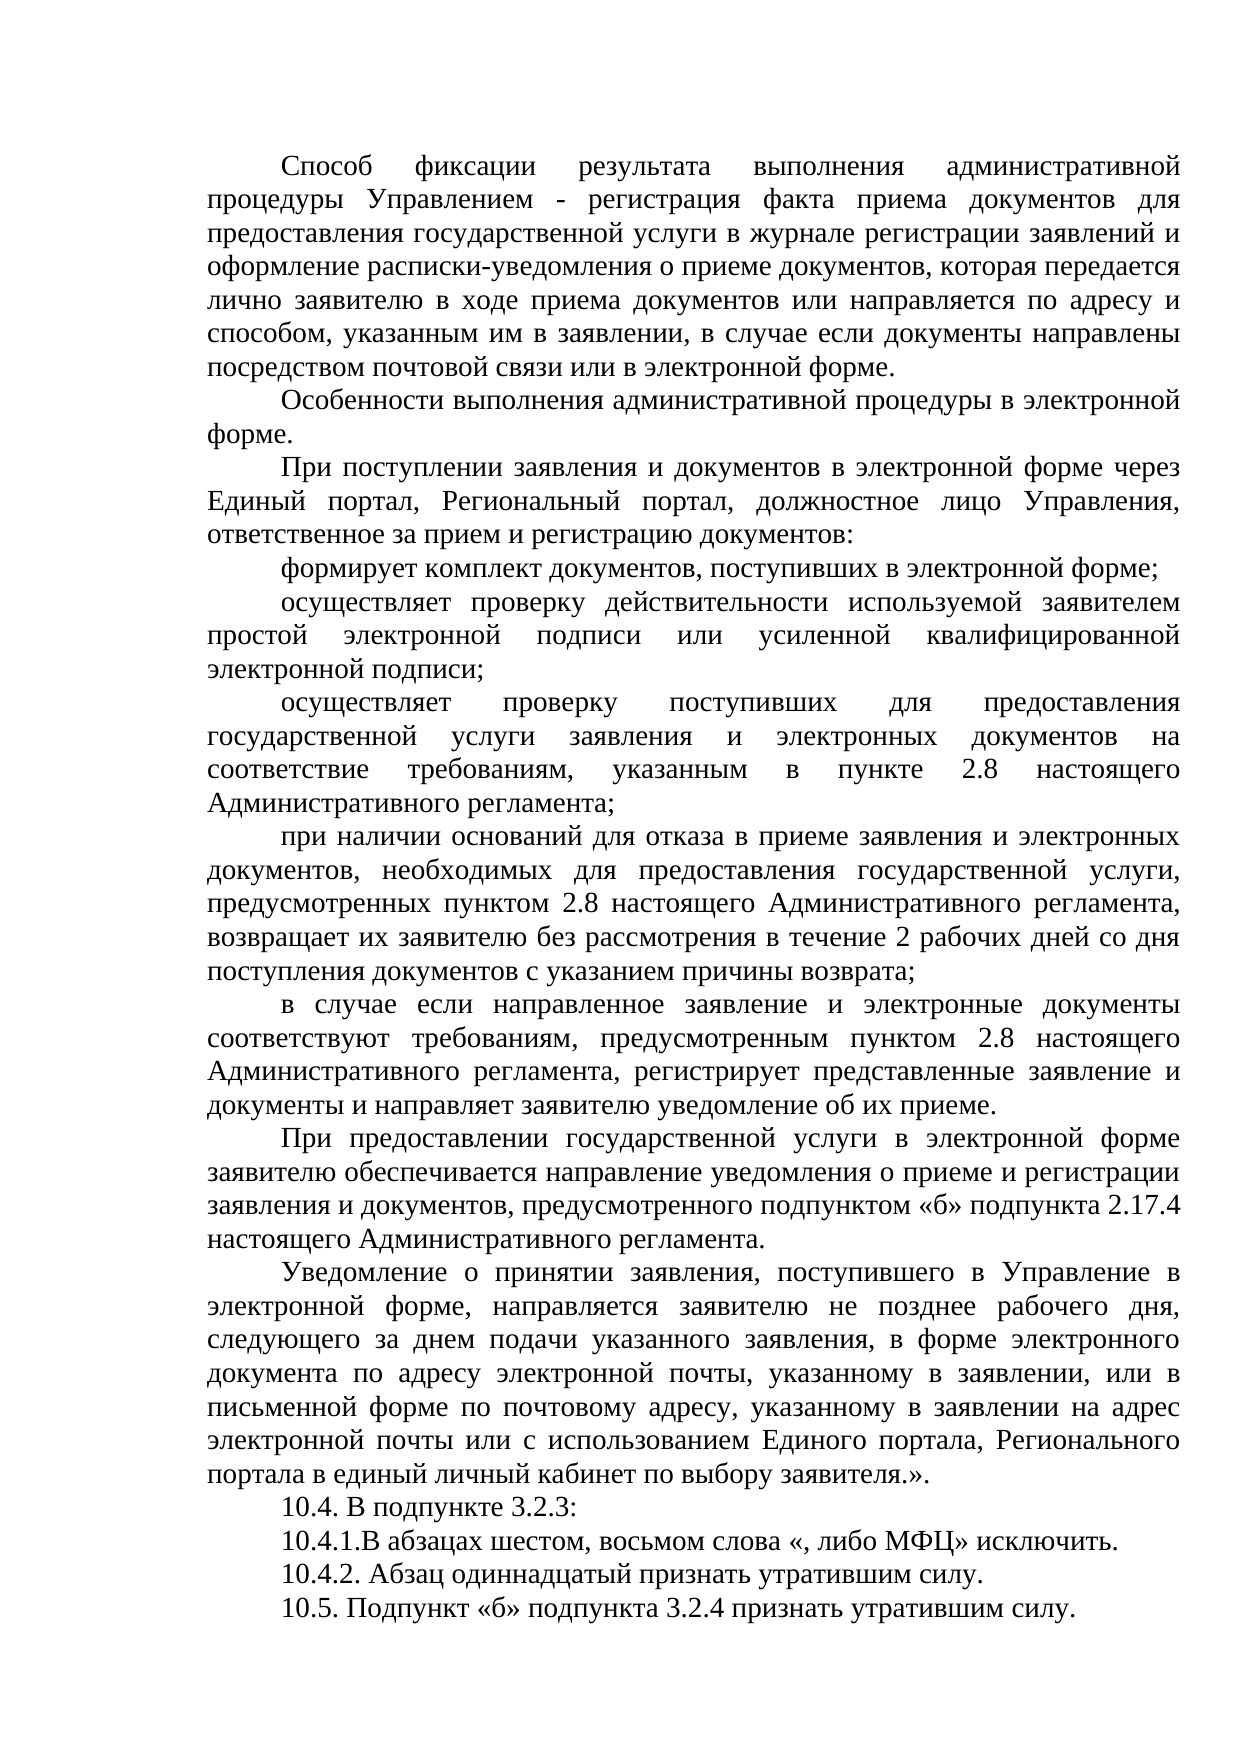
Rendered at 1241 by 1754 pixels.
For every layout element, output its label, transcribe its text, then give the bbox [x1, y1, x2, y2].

text в случае если направленное заявление и электронные документы соответствуют требованиям, предусмотренным пунктом 2.8 настоящего Административного регламента, регистрирует представленные заявление и документы и направляет заявителю уведомление об их приеме. [207, 986, 1181, 1120]
text Особенности выполнения административной процедуры в электронной форме. [207, 382, 1181, 449]
text Уведомление о принятии заявления, поступившего в Управление в электронной форме, направляется заявителю не позднее рабочего дня, следующего за днем подачи указанного заявления, в форме электронного документа по адресу электронной почты, указанному в заявлении, или в письменной форме по почтовому адресу, указанному в заявлении на адрес электронной почты или с использованием Единого портала, Регионального портала в единый личный кабинет по выбору заявителя.». [207, 1254, 1181, 1489]
text 10.4.2. Абзац одиннадцатый признать утратившим силу. [207, 1556, 1181, 1590]
text осуществляет проверку действительности используемой заявителем простой электронной подписи или усиленной квалифицированной электронной подписи; [207, 584, 1181, 684]
text Способ фиксации результата выполнения административной процедуры Управлением - регистрация факта приема документов для предоставления государственной услуги в журнале регистрации заявлений и оформление расписки-уведомления о приеме документов, которая передается лично заявителю в ходе приема документов или направляется по адресу и способом, указанным им в заявлении, в случае если документы направлены посредством почтовой связи или в электронной форме. [207, 148, 1181, 382]
text при наличии оснований для отказа в приеме заявления и электронных документов, необходимых для предоставления государственной услуги, предусмотренных пунктом 2.8 настоящего Административного регламента, возвращает их заявителю без рассмотрения в течение 2 рабочих дней со дня поступления документов с указанием причины возврата; [207, 818, 1181, 986]
text При предоставлении государственной услуги в электронной форме заявителю обеспечивается направление уведомления о приеме и регистрации заявления и документов, предусмотренного подпунктом «б» подпункта 2.17.4 настоящего Административного регламента. [207, 1120, 1181, 1254]
text При поступлении заявления и документов в электронной форме через Единый портал, Региональный портал, должностное лицо Управления, ответственное за прием и регистрацию документов: [207, 449, 1181, 550]
text 10.4.1.В абзацах шестом, восьмом слова «, либо МФЦ» исключить. [207, 1523, 1181, 1556]
text осуществляет проверку поступивших для предоставления государственной услуги заявления и электронных документов на соответствие требованиям, указанным в пункте 2.8 настоящего Административного регламента; [207, 684, 1181, 818]
text 10.5. Подпункт «б» подпункта 3.2.4 признать утратившим силу. [207, 1590, 1181, 1623]
text формирует комплект документов, поступивших в электронной форме; [207, 550, 1181, 584]
text 10.4. В подпункте 3.2.3: [207, 1489, 1181, 1523]
